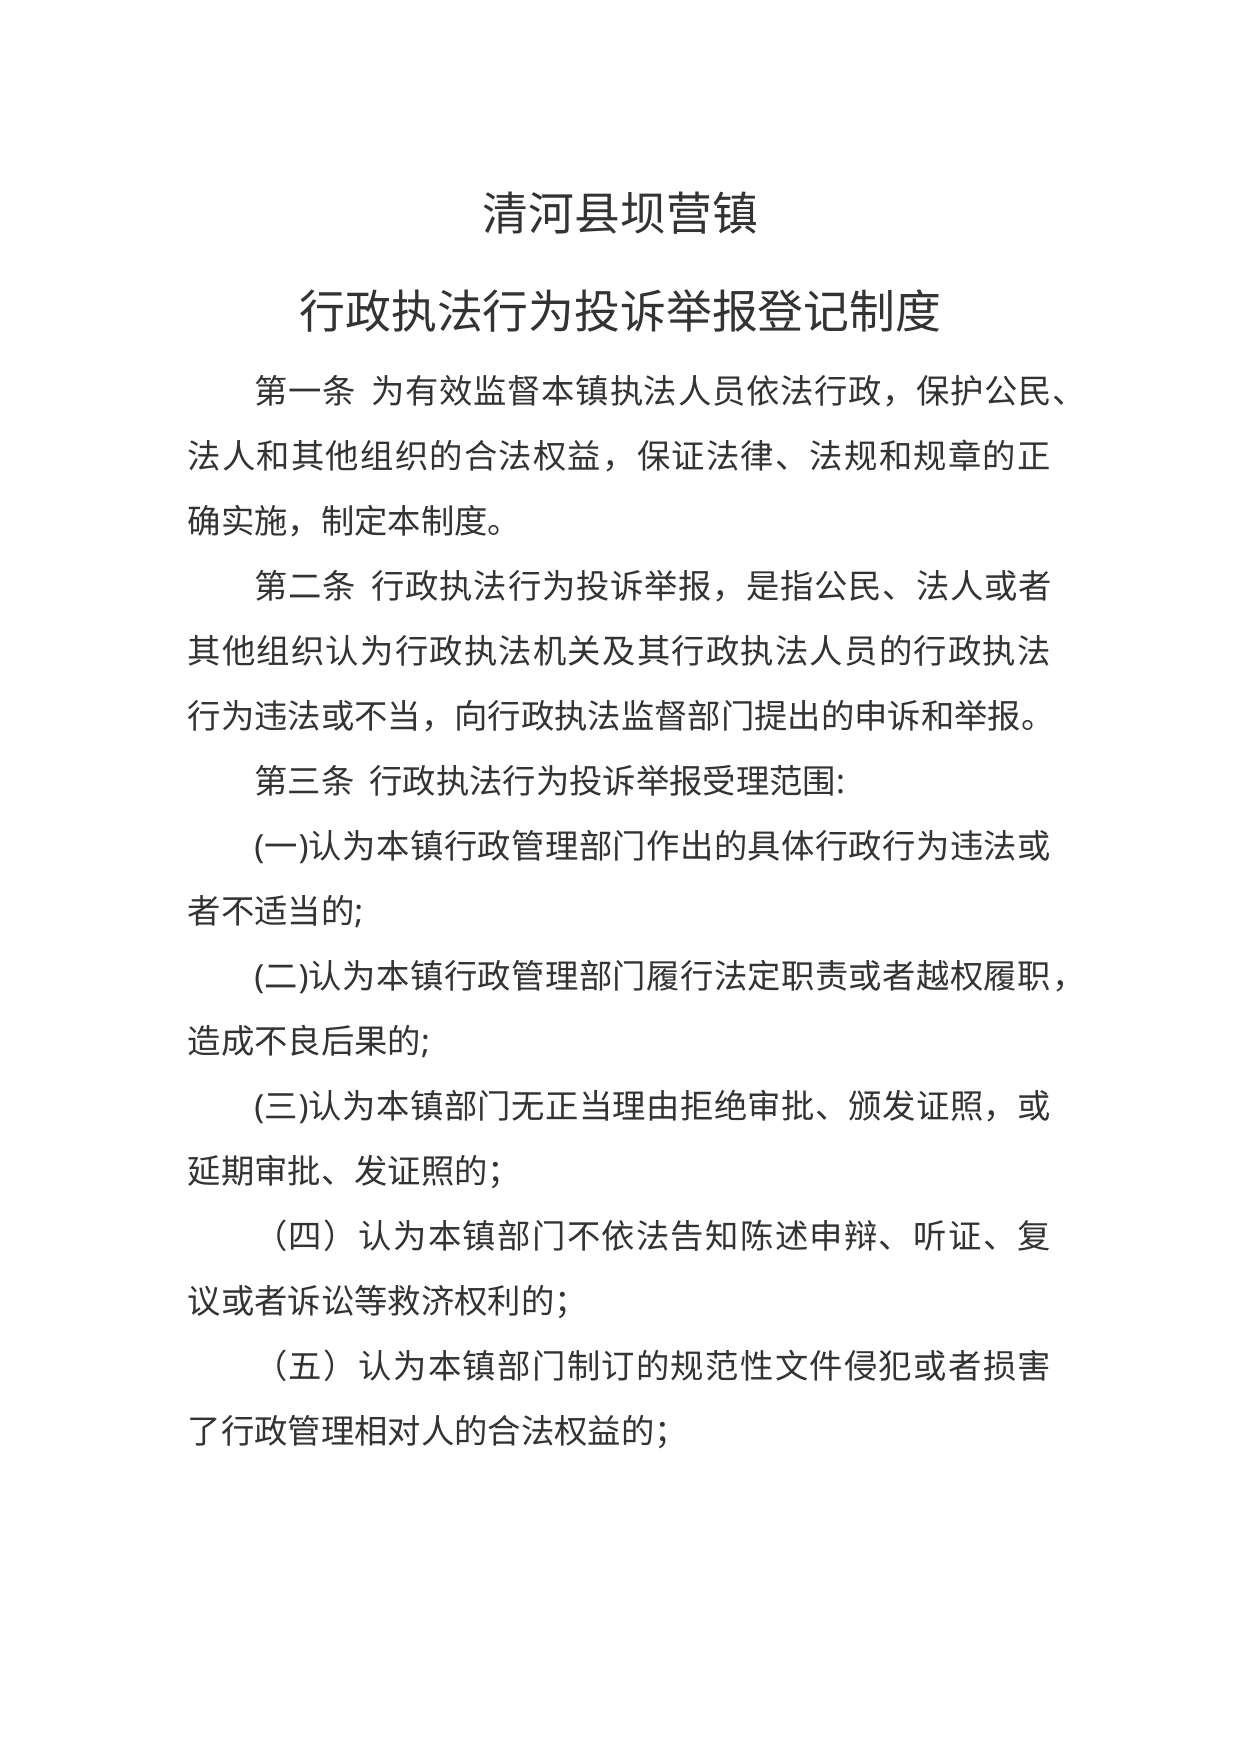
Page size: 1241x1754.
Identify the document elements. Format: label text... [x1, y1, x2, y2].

text （五）认为本镇部门制订的规范性文件侵犯或者损害了行政管理相对人的合法权益的； [187, 1332, 1053, 1462]
text 第一条 为有效监督本镇执法人员依法行政，保护公民、法人和其他组织的合法权益，保证法律、法规和规章的正确实施，制定本制度。 [187, 357, 1053, 552]
text 清河县坝营镇 [187, 162, 1053, 259]
text (二)认为本镇行政管理部门履行法定职责或者越权履职，造成不良后果的; [187, 942, 1053, 1072]
text 第二条 行政执法行为投诉举报，是指公民、法人或者其他组织认为行政执法机关及其行政执法人员的行政执法行为违法或不当，向行政执法监督部门提出的申诉和举报。 [187, 552, 1053, 747]
text 第三条 行政执法行为投诉举报受理范围: [187, 747, 1053, 812]
text （四）认为本镇部门不依法告知陈述申辩、听证、复议或者诉讼等救济权利的； [187, 1202, 1053, 1332]
text 行政执法行为投诉举报登记制度 [187, 259, 1053, 357]
text (一)认为本镇行政管理部门作出的具体行政行为违法或者不适当的; [187, 812, 1053, 942]
text (三)认为本镇部门无正当理由拒绝审批、颁发证照，或延期审批、发证照的； [187, 1072, 1053, 1202]
